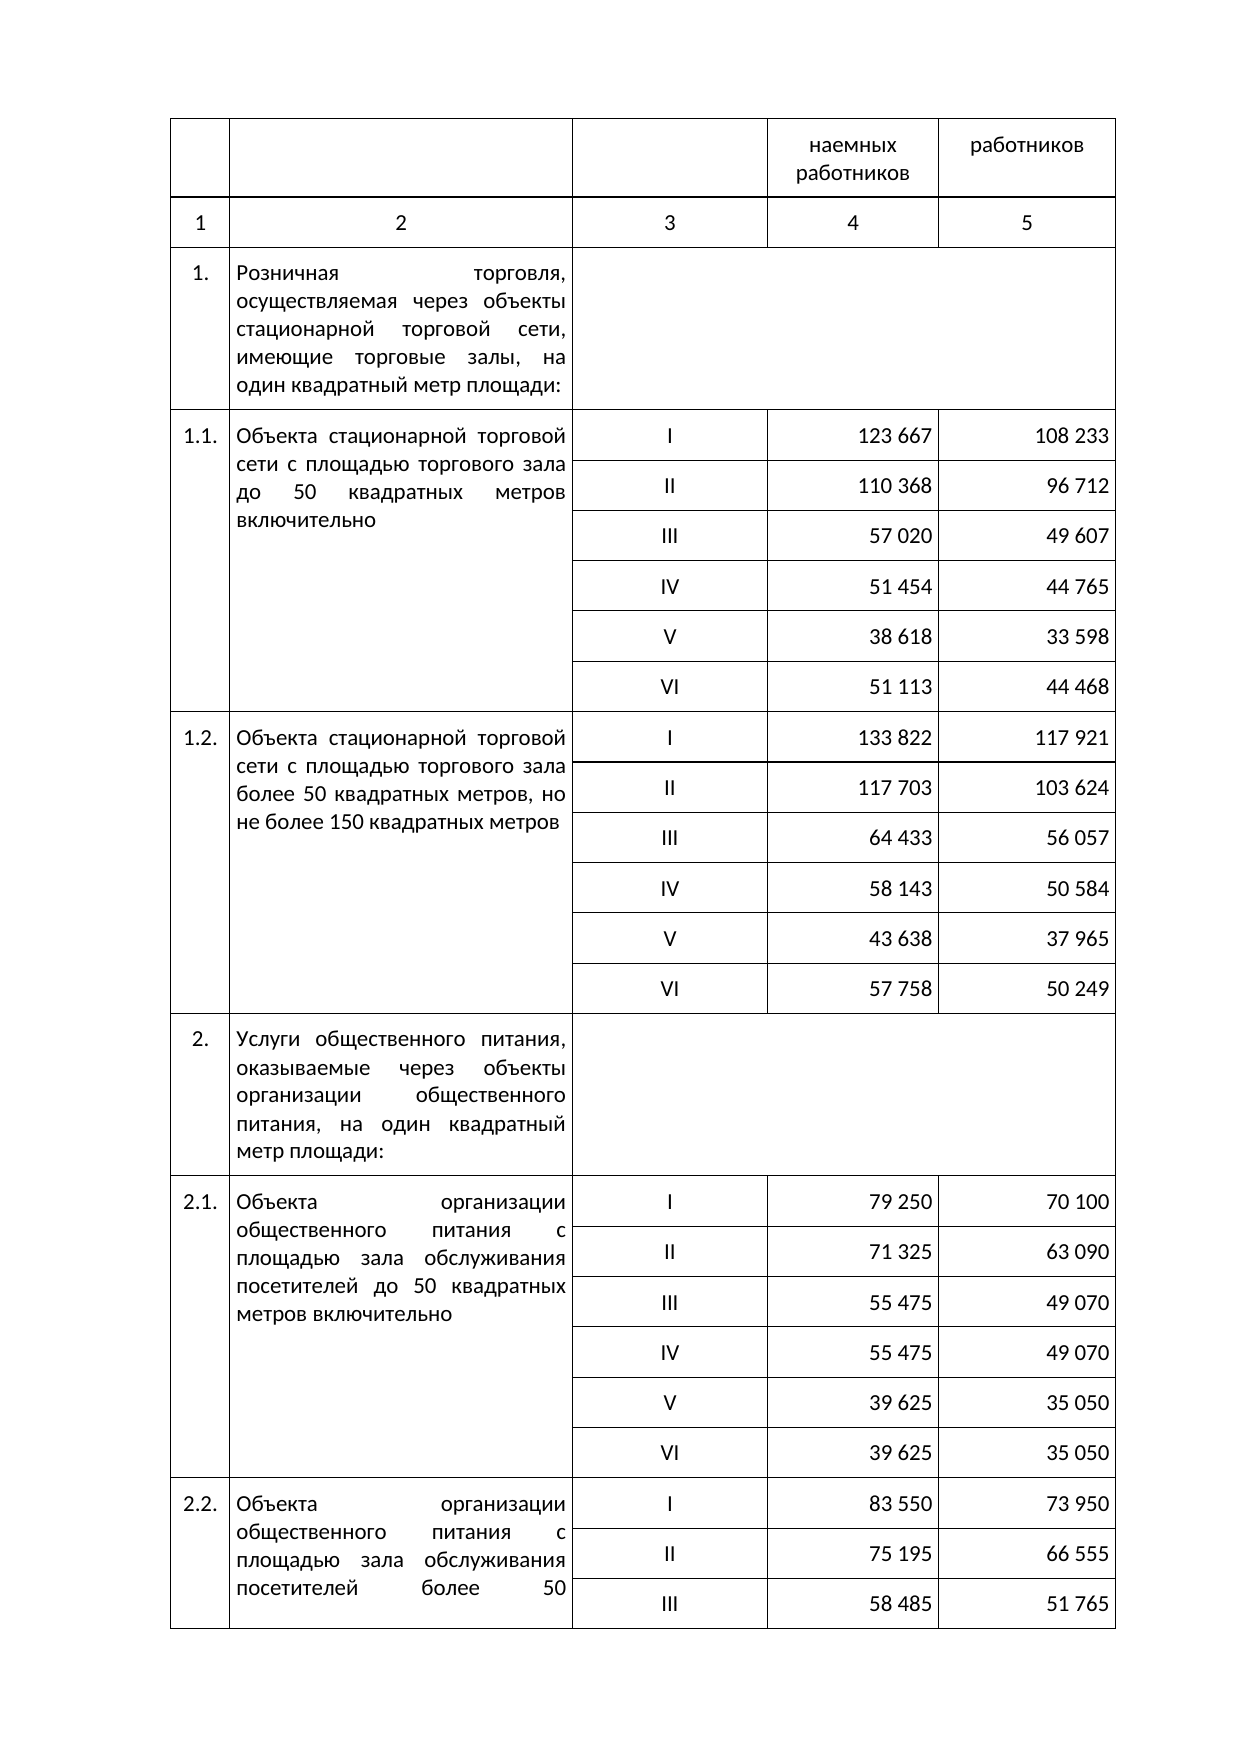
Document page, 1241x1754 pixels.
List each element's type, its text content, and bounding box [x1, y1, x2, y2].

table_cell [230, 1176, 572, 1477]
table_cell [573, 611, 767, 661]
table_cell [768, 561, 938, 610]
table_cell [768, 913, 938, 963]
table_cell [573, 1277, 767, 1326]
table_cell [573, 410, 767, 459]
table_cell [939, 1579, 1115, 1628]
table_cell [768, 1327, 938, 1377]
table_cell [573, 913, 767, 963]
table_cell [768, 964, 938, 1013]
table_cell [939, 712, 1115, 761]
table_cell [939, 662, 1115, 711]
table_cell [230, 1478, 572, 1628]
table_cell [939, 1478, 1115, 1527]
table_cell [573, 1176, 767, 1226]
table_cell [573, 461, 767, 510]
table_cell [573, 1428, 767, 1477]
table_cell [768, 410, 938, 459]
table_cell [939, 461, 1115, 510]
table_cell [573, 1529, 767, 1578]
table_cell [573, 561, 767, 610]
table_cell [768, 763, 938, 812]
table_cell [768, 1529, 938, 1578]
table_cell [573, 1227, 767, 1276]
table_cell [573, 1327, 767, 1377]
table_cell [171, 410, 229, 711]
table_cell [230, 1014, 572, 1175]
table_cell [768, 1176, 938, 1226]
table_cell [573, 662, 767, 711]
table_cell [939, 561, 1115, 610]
table_cell 3 [573, 198, 767, 247]
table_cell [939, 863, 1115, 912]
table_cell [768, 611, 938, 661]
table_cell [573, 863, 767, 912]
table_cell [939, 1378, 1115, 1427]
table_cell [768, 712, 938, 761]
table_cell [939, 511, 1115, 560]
table_cell Розничная торговля, осуществляемая через объекты стационарной торговой сети, имеющие торговые залы, на один квадратный метр площади: [230, 248, 572, 409]
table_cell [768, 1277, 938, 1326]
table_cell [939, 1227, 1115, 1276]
table_cell 2 [230, 198, 572, 247]
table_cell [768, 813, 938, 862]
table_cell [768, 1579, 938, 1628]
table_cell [768, 119, 938, 196]
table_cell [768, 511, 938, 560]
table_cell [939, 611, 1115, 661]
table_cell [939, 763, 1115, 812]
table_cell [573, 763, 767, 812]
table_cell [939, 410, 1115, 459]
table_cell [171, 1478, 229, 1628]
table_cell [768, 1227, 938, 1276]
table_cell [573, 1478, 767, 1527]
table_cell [939, 119, 1115, 196]
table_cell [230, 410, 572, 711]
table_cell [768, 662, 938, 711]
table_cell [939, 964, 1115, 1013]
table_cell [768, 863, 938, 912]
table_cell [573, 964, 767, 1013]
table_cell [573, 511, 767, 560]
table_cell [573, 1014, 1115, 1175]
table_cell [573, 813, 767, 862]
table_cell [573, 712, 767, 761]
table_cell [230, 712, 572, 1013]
table_cell 1. [171, 248, 229, 409]
table_cell [573, 248, 1115, 409]
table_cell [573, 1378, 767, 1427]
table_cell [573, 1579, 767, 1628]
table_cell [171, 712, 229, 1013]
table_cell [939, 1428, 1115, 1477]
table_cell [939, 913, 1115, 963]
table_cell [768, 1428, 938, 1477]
table_cell 1 [171, 198, 229, 247]
table_cell 4 [768, 198, 938, 247]
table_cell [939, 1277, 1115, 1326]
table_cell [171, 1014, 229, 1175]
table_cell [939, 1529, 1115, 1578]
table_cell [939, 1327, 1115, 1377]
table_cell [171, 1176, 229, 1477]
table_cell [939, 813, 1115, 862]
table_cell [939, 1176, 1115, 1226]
table_cell 5 [939, 198, 1115, 247]
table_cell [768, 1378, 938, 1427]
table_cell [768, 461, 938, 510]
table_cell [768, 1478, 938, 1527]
